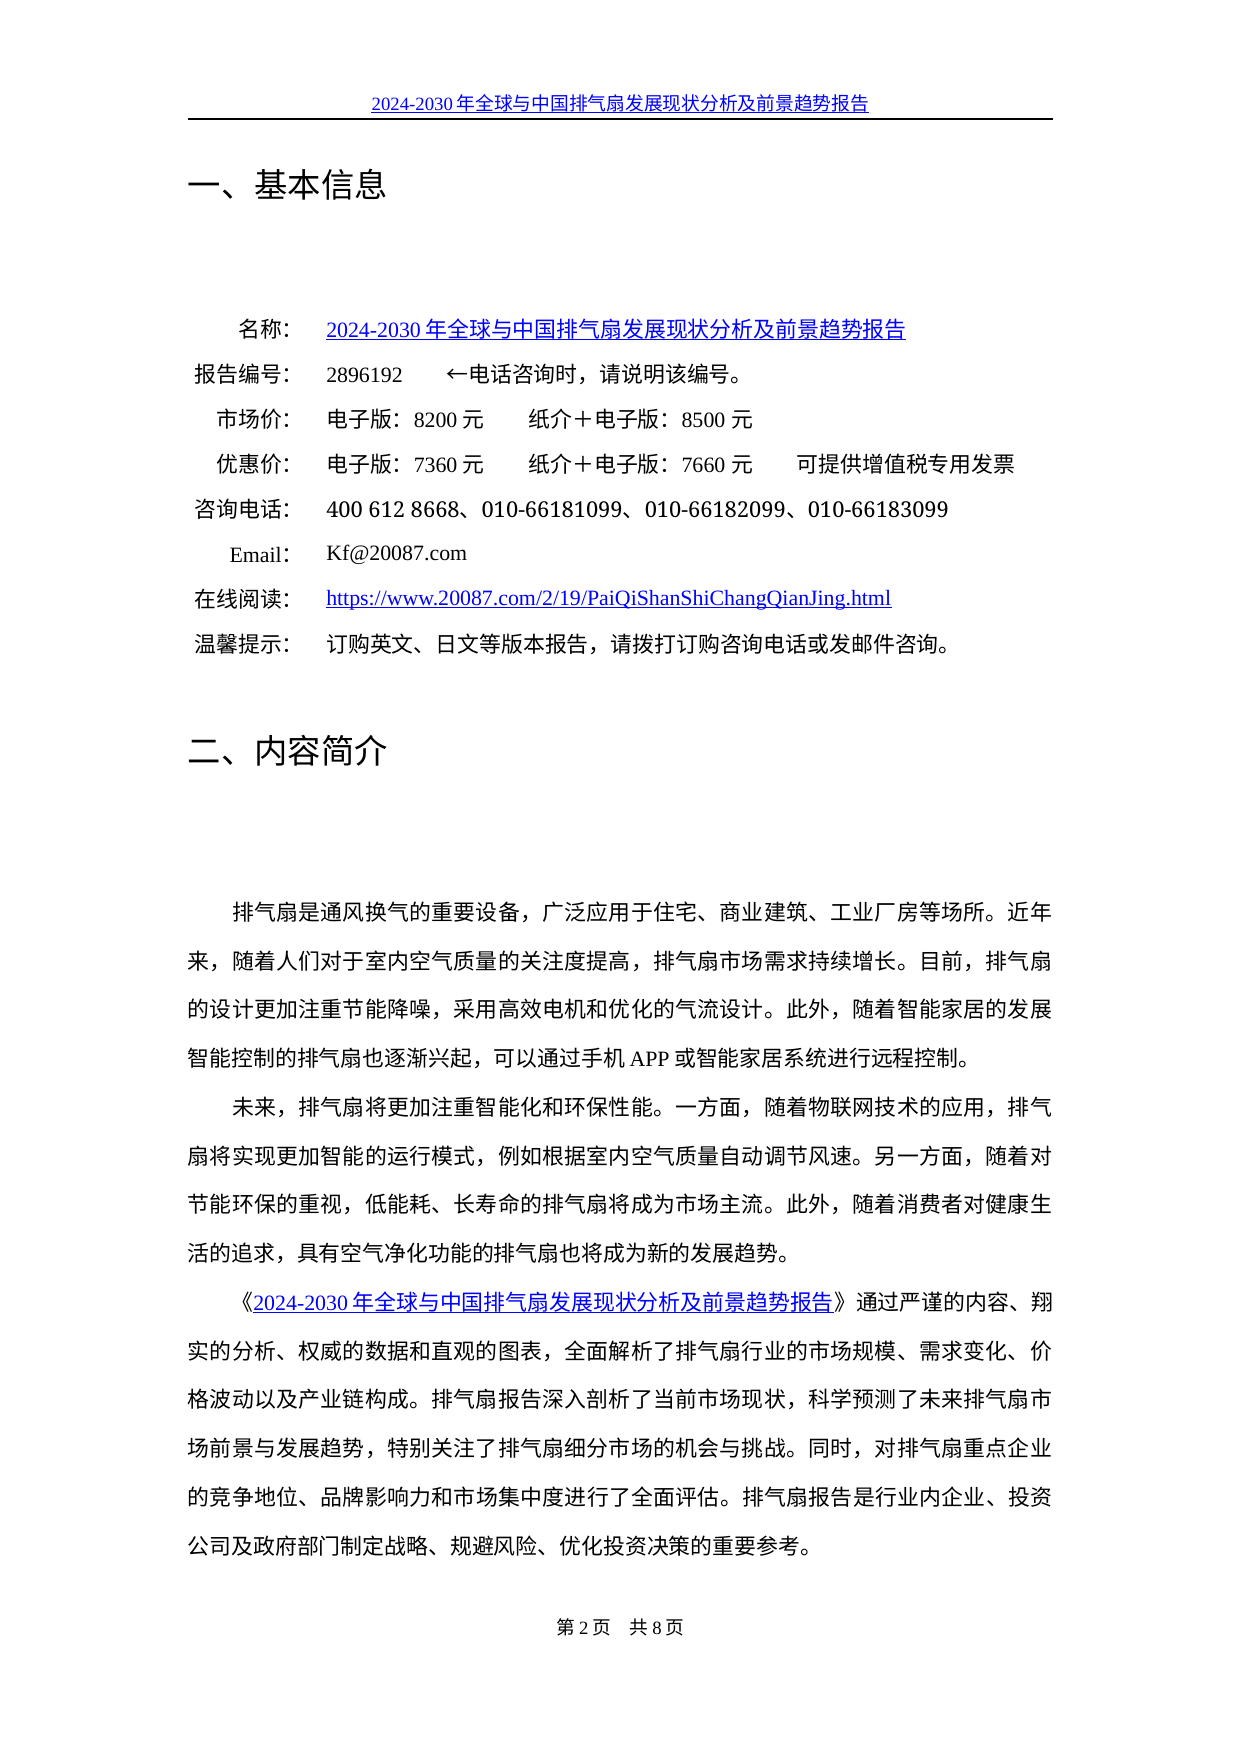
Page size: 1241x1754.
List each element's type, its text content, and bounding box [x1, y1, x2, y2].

table_cell [315, 582, 1073, 627]
table_cell Kf@20087.com [315, 537, 1073, 582]
table_cell 在线阅读： [167, 582, 315, 627]
table_cell 温馨提示： [167, 627, 315, 672]
table_cell 报告编号： [167, 357, 315, 402]
table_cell Email： [167, 537, 315, 582]
title 一、基本信息 [187, 150, 1053, 215]
table_cell 优惠价： [167, 447, 315, 492]
table_header 名称： [167, 312, 315, 357]
table_cell 市场价： [167, 402, 315, 447]
table_header 2024-2030年全球与中国排气扇发展现状分析及前景趋势报告 [315, 312, 1073, 357]
table_cell 电子版：7360 元 纸介＋电子版：7660 元 可提供增值税专用发票 [315, 447, 1073, 492]
table_cell 400 612 8668、010-66181099、010-66182099、010-66183099 [315, 492, 1073, 537]
table_cell 订购英文、日文等版本报告，请拨打订购咨询电话或发邮件咨询。 [315, 627, 1073, 672]
title 二、内容简介 [187, 717, 1053, 782]
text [187, 894, 1053, 1561]
table_cell 咨询电话： [167, 492, 315, 537]
table_cell 电子版：8200 元 纸介＋电子版：8500 元 [315, 402, 1073, 447]
table_cell 2896192 ←电话咨询时，请说明该编号。 [315, 357, 1073, 402]
